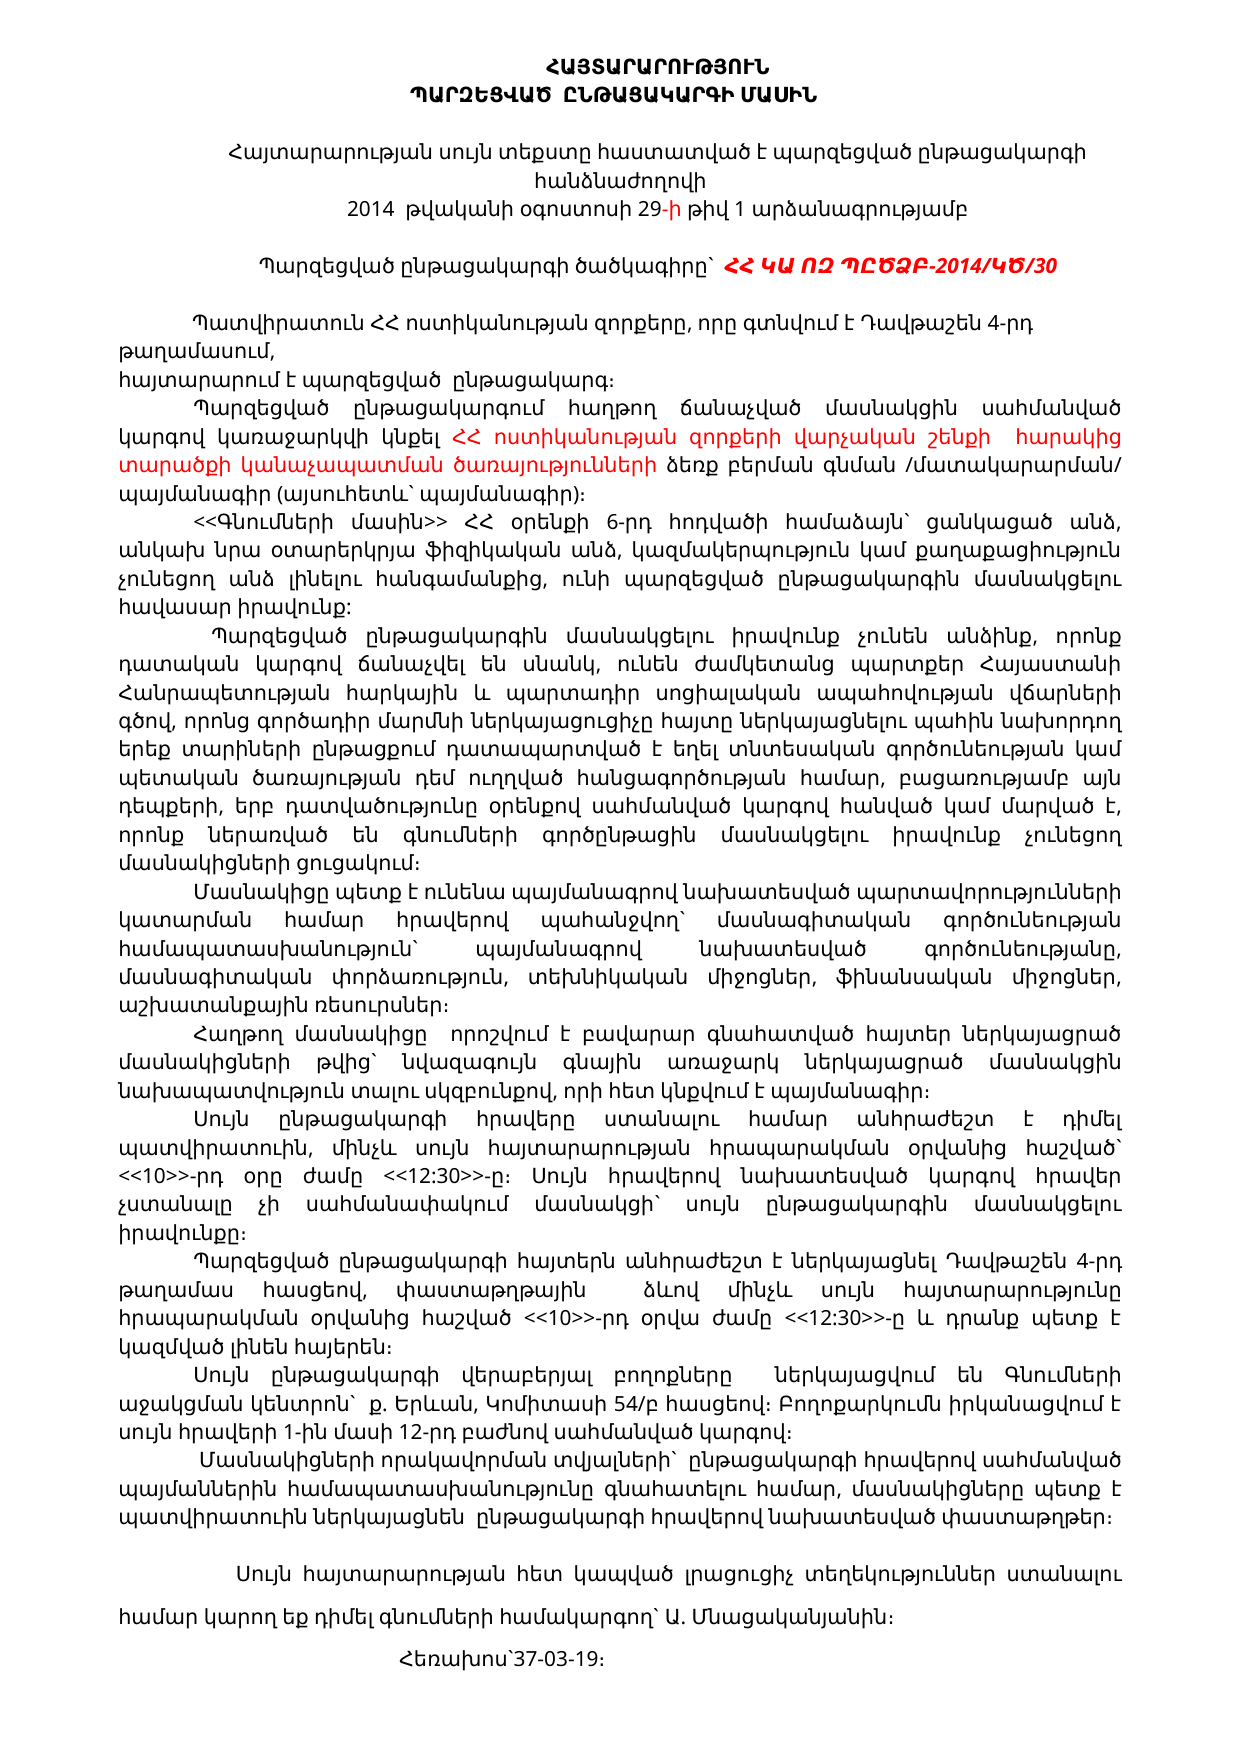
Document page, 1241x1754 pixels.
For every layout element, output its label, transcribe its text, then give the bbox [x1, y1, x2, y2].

text ՊԱՐԶԵՑՎԱԾ ԸՆԹԱՑԱԿԱՐԳԻ ՄԱՍԻՆ [118, 81, 1122, 109]
text Հայտարարության սույն տեքստը հաստատված է պարզեցված ընթացակարգի հանձնաժողովի [118, 137, 1122, 194]
text Մասնակիցը պետք է ունենա պայմանագրով նախատեսված պարտավորությունների կատարման համար հրավերով պահանջվող` մասնագիտական գործունեության համապատասխանություն` պայմանագրով նախատեսված գործունեությանը, մասնագիտական փորձառություն, տեխնիկական միջոցներ, ֆինանսական միջոցներ, աշխատանքային ռեսուրսներ։ [118, 877, 1122, 1019]
text Պատվիրատուն ՀՀ ոստիկանության զորքերը, որը գտնվում է Դավթաշեն 4-րդ թաղամասում, [118, 308, 1122, 365]
text Հաղթող մասնակիցը որոշվում է բավարար գնահատված հայտեր ներկայացրած մասնակիցների թվից` նվազագույն գնային առաջարկ ներկայացրած մասնակցին նախապատվություն տալու սկզբունքով, որի հետ կնքվում է պայմանագիր։ [118, 1019, 1122, 1104]
text Պարզեցված ընթացակարգի ծածկագիրը` ՀՀ ԿԱ ՈԶ ՊԸԾՁԲ-2014/ԿԾ/30 [118, 251, 1122, 279]
text 2014 թվականի օգոստոսի 29-ի թիվ 1 արձանագրությամբ [118, 194, 1122, 223]
text Պարզեցված ընթացակարգի հայտերն անհրաժեշտ է ներկայացնել Դավթաշեն 4-րդ թաղամաս հասցեով, փաստաթղթային ձևով մինչև սույն հայտարարությունը հրապարակման օրվանից հաշված <<10>>-րդ օրվա ժամը <<12:30>>-ը և դրանք պետք է կազմված լինեն հայերեն։ [118, 1246, 1122, 1360]
text Սույն ընթացակարգի հրավերը ստանալու համար անհրաժեշտ է դիմել պատվիրատուին, մինչև սույն հայտարարության հրապարակման օրվանից հաշված` <<10>>-րդ օրը ժամը <<12:30>>-ը։ Սույն հրավերով նախատեսված կարգով հրավեր չստանալը չի սահմանափակում մասնակցի` սույն ընթացակարգին մասնակցելու իրավունքը։ [118, 1104, 1122, 1246]
text հայտարարում է պարզեցված ընթացակարգ։ [118, 365, 1122, 393]
text <<Գնումների մասին>> ՀՀ օրենքի 6-րդ հոդվածի համաձայն` ցանկացած անձ, անկախ նրա օտարերկրյա ֆիզիկական անձ, կազմակերպություն կամ քաղաքացիություն չունեցող անձ լինելու հանգամանքից, ունի պարզեցված ընթացակարգին մասնակցելու հավասար իրավունք: [118, 507, 1122, 621]
text Մասնակիցների որակավորման տվյալների` ընթացակարգի հրավերով սահմանված պայմաններին համապատասխանությունը գնահատելու համար, մասնակիցները պետք է պատվիրատուին ներկայացնեն ընթացակարգի հրավերով նախատեսված փաստաթղթեր։ [118, 1446, 1122, 1531]
text Պարզեցված ընթացակարգում հաղթող ճանաչված մասնակցին սահմանված կարգով կառաջարկվի կնքել ՀՀ ոստիկանության զորքերի վարչական շենքի հարակից տարածքի կանաչապատման ծառայությունների ձեռք բերման գնման /մատակարարման/ պայմանագիր (այսուհետև` պայմանագիր)։ [118, 393, 1122, 507]
text Սույն ընթացակարգի վերաբերյալ բողոքները ներկայացվում են Գնումների աջակցման կենտրոն` ք. Երևան, Կոմիտասի 54/բ հասցեով։ Բողոքարկումն իրկանացվում է սույն հրավերի 1-ին մասի 12-րդ բաժնով սահմանված կարգով։ [118, 1360, 1122, 1446]
text ՀԱՅՏԱՐԱՐՈՒԹՅՈՒՆ [118, 52, 1122, 81]
text Սույն հայտարարության հետ կապված լրացուցիչ տեղեկություններ ստանալու համար կարող եք դիմել գնումների համակարգող` Ա. Մնացականյանին։ [118, 1559, 1122, 1630]
text Հեռախոս`37-03-19։ [118, 1644, 1122, 1673]
text Պարզեցված ընթացակարգին մասնակցելու իրավունք չունեն անձինք, որոնք դատական կարգով ճանաչվել են սնանկ, ունեն ժամկետանց պարտքեր Հայաստանի Հանրապետության հարկային և պարտադիր սոցիալական ապահովության վճարների գծով, որոնց գործադիր մարմնի ներկայացուցիչը հայտը ներկայացնելու պահին նախորդող երեք տարիների ընթացքում դատապարտված է եղել տնտեսական գործունեության կամ պետական ծառայության դեմ ուղղված հանցագործության համար, բացառությամբ այն դեպքերի, երբ դատվածությունը օրենքով սահմանված կարգով հանված կամ մարված է, որոնք ներառված են գնումների գործընթացին մասնակցելու իրավունք չունեցող մասնակիցների ցուցակում։ [118, 621, 1122, 877]
